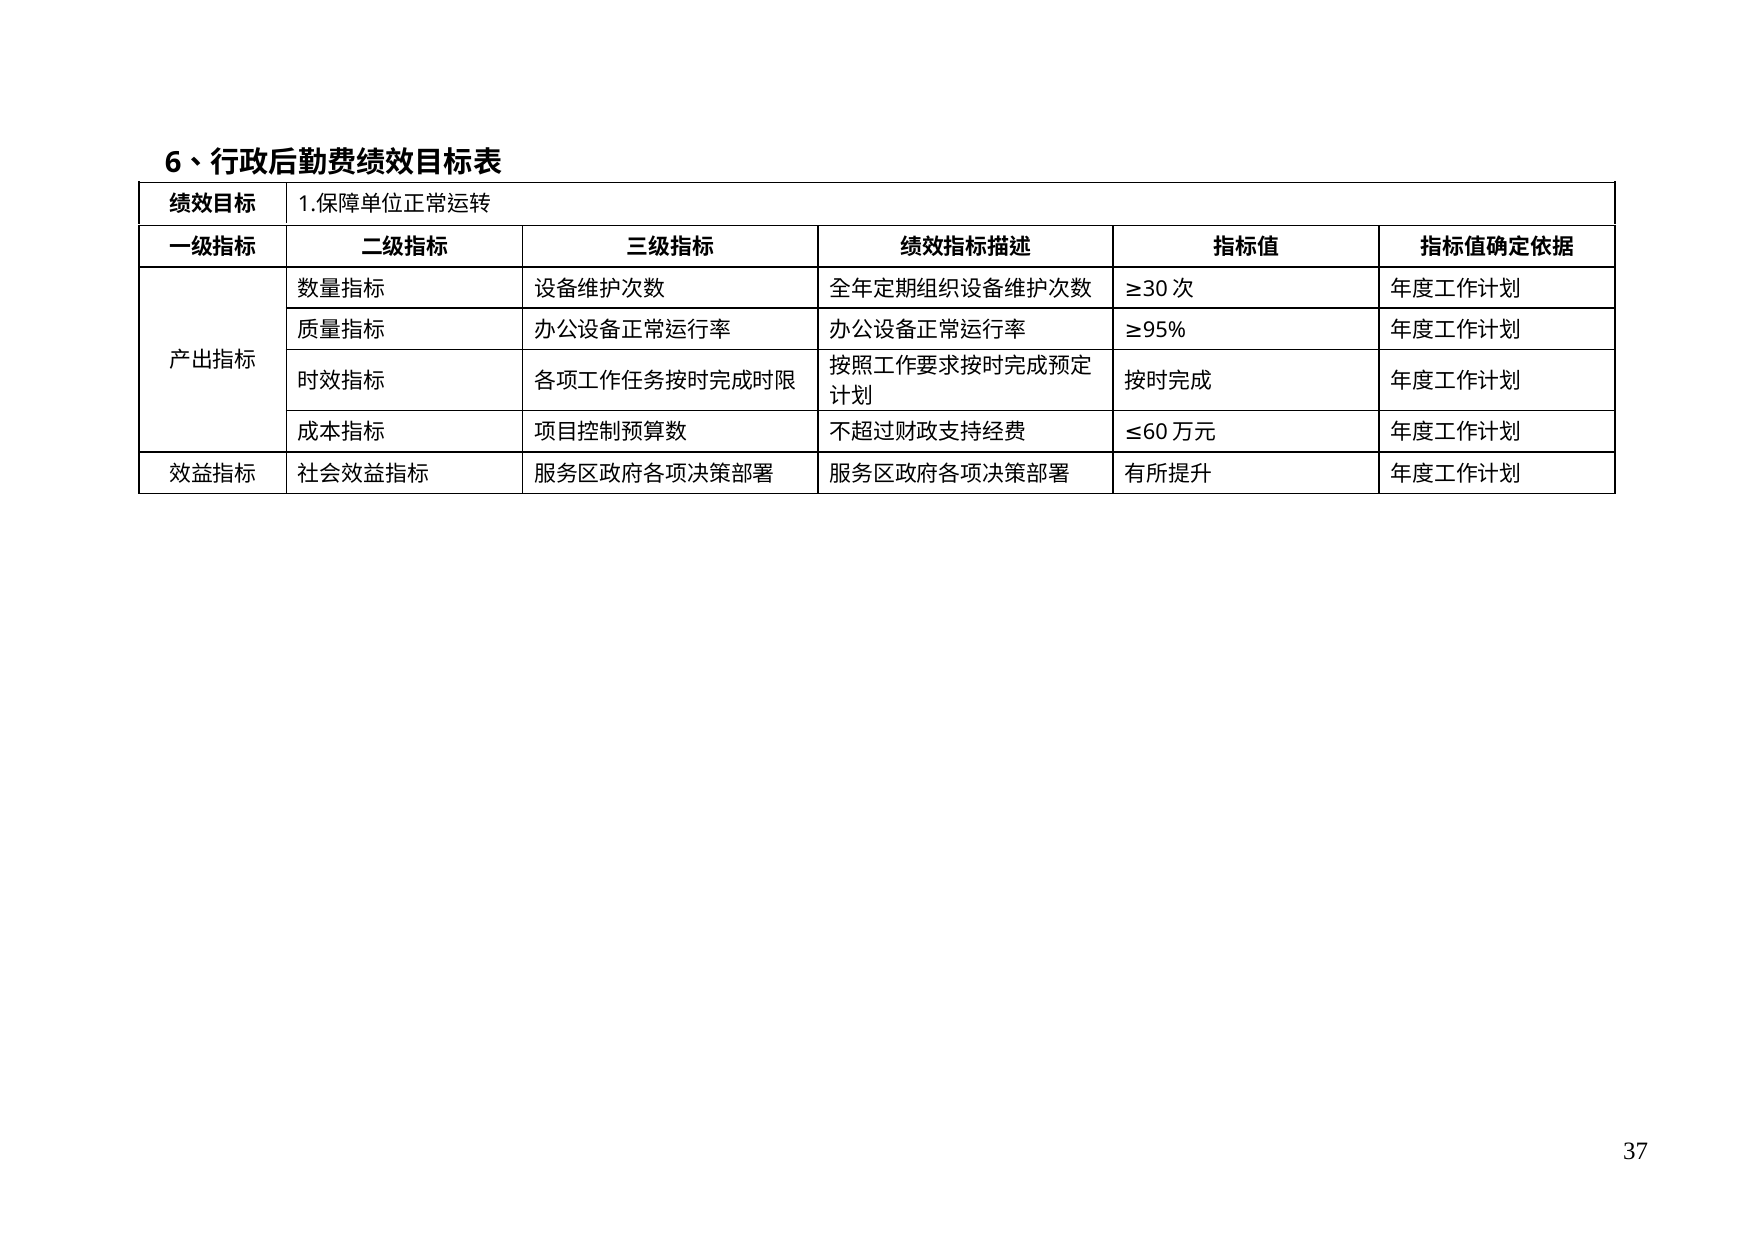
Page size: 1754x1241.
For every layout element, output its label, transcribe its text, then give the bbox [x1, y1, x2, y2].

text 6、行政后勤费绩效目标表 [106, 142, 1648, 181]
table_cell 有所提升 [1114, 453, 1378, 492]
table_cell 产出指标 [140, 268, 286, 451]
table_cell 服务区政府各项决策部署 [819, 453, 1112, 492]
table_cell 项目控制预算数 [523, 411, 817, 451]
table_header 绩效目标 [140, 183, 286, 223]
table_header 指标值 [1114, 226, 1378, 266]
table_header 一级指标 [140, 226, 286, 266]
table_cell 按时完成 [1114, 350, 1378, 410]
table_cell 全年定期组织设备维护次数 [819, 268, 1112, 307]
table_header 指标值确定依据 [1380, 226, 1614, 266]
table_cell 成本指标 [287, 411, 522, 451]
table_cell 不超过财政支持经费 [819, 411, 1112, 451]
table_cell 按照工作要求按时完成预定计划 [819, 350, 1112, 410]
table_cell 办公设备正常运行率 [819, 309, 1112, 349]
table_cell 服务区政府各项决策部署 [523, 453, 817, 492]
table_cell 年度工作计划 [1380, 350, 1614, 410]
table_cell ≥95% [1114, 309, 1378, 349]
table_cell 数量指标 [287, 268, 522, 307]
table_cell 质量指标 [287, 309, 522, 349]
table_cell 办公设备正常运行率 [523, 309, 817, 349]
table_header 三级指标 [523, 226, 817, 266]
table_cell ≤60万元 [1114, 411, 1378, 451]
table_cell 社会效益指标 [287, 453, 522, 492]
table_header 绩效指标描述 [819, 226, 1112, 266]
table_cell 效益指标 [140, 453, 286, 492]
table_cell 年度工作计划 [1380, 411, 1614, 451]
table_header 1.保障单位正常运转 [287, 183, 1614, 223]
table_cell 设备维护次数 [523, 268, 817, 307]
table_cell 各项工作任务按时完成时限 [523, 350, 817, 410]
table_cell 年度工作计划 [1380, 268, 1614, 307]
table_cell ≥30次 [1114, 268, 1378, 307]
table_cell 时效指标 [287, 350, 522, 410]
table_cell 年度工作计划 [1380, 453, 1614, 492]
table_cell 年度工作计划 [1380, 309, 1614, 349]
table_header 二级指标 [287, 226, 522, 266]
